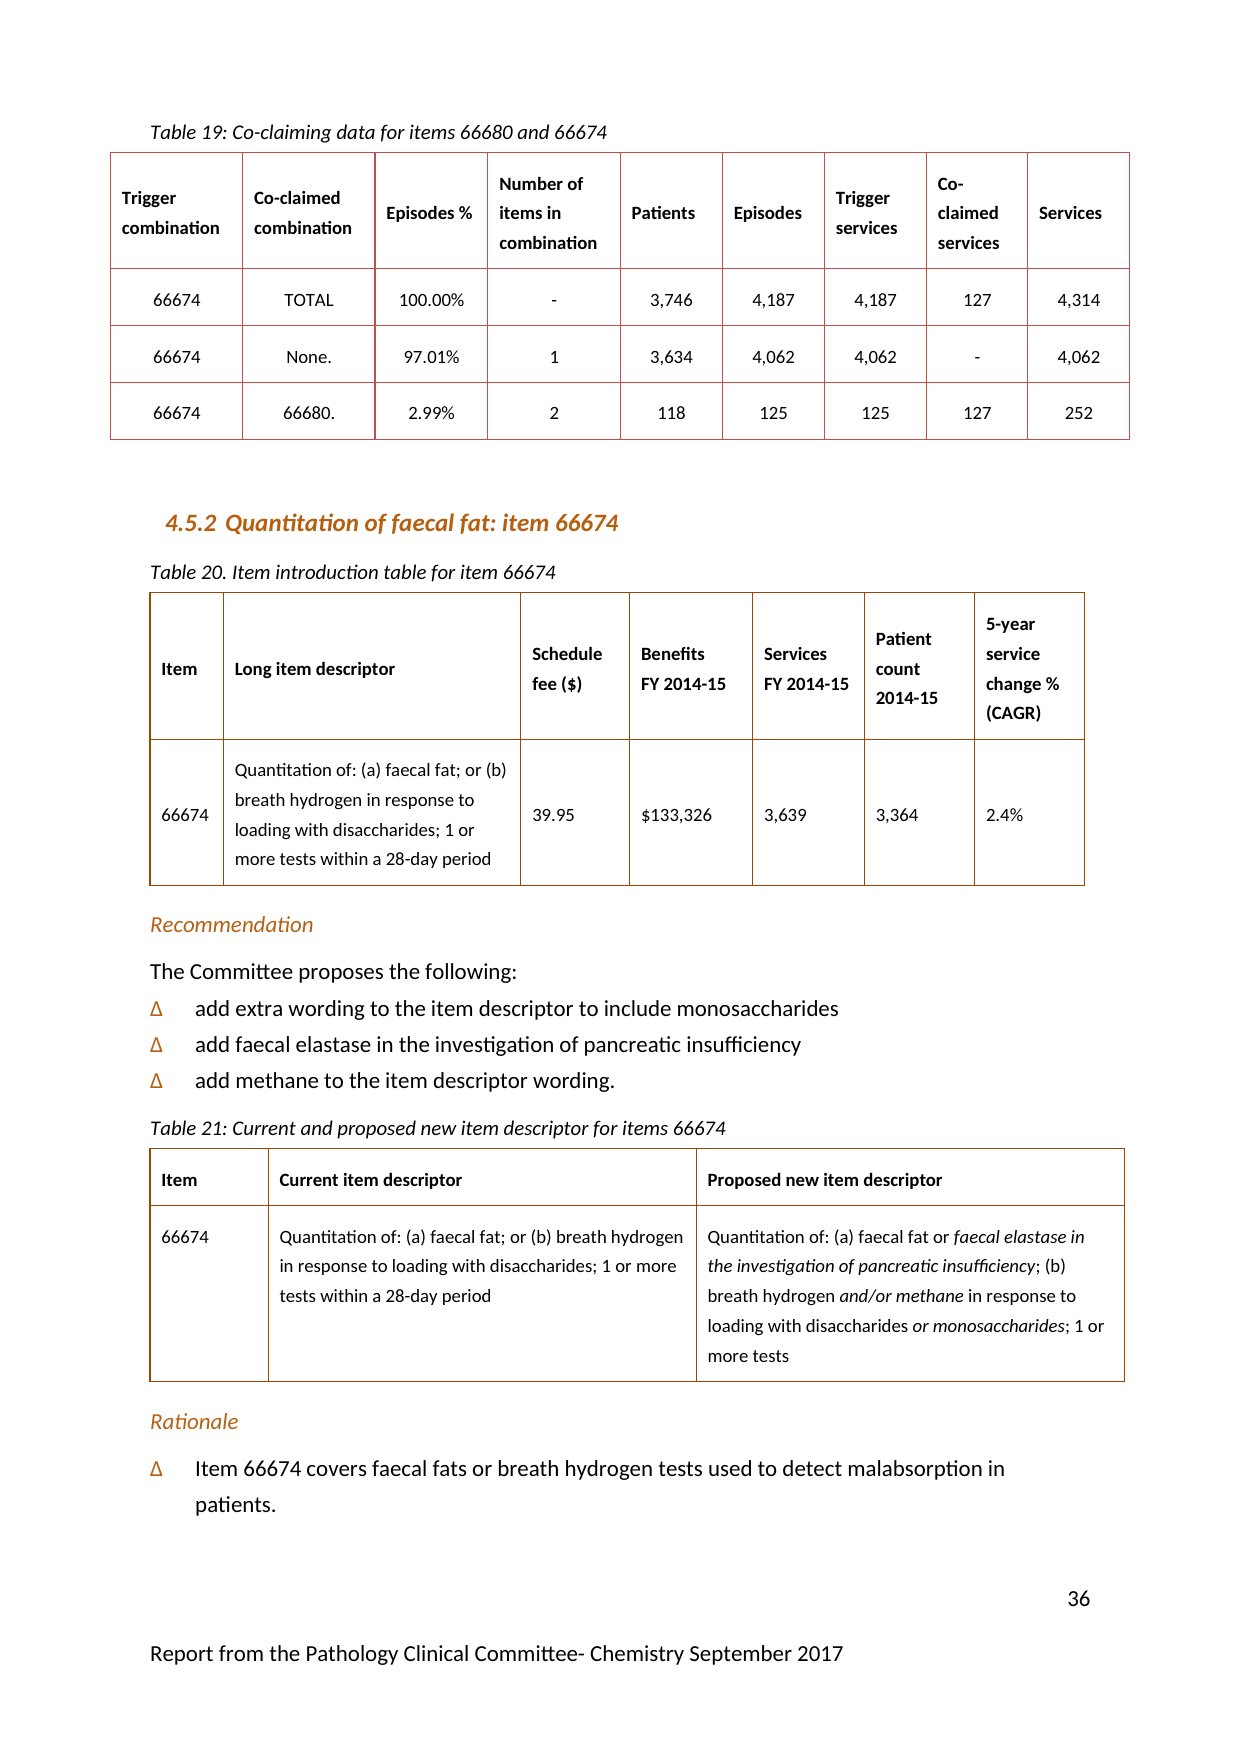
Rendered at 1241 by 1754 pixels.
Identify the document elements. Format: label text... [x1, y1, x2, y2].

table_cell 3,639 [753, 740, 864, 884]
table_cell 2.99% [376, 383, 487, 438]
table_cell 39.95 [521, 740, 629, 884]
table_header Episodes [723, 153, 824, 268]
table_cell 127 [927, 383, 1027, 438]
table_header Trigger services [825, 153, 926, 268]
table_cell 252 [1028, 383, 1129, 438]
table_cell None. [243, 326, 374, 382]
table_cell 1 [488, 326, 620, 382]
table_cell 118 [621, 383, 722, 438]
table_header Episodes % [376, 153, 487, 268]
table_cell 125 [825, 383, 926, 438]
table_header Proposed new item descriptor [697, 1149, 1124, 1205]
table_cell 3,634 [621, 326, 722, 382]
table_header Co-claimed services [927, 153, 1027, 268]
table_cell 4,187 [825, 269, 926, 325]
table_header Current item descriptor [269, 1149, 696, 1205]
text Item 66674 covers faecal fats or breath hydrogen tests used to detect malabsorption in patients. [150, 1454, 1090, 1518]
table_cell - [927, 326, 1027, 382]
table_header Patients [621, 153, 722, 268]
table_header Item [151, 593, 223, 738]
table_cell TOTAL [243, 269, 374, 325]
table_cell 2 [488, 383, 620, 438]
table_cell Quantitation of: (a) faecal fat; or (b) breath hydrogen in response to loading with disaccharides; 1 or more tests within a 28-day period [269, 1206, 696, 1381]
table_header Benefits FY 2014-15 [630, 593, 752, 738]
subtitle Quantitation of faecal fat: item 66674 [165, 507, 1090, 538]
text add methane to the item descriptor wording. [150, 1066, 1090, 1094]
subtitle Recommendation [150, 911, 1090, 939]
table_header Services [1028, 153, 1129, 268]
table_cell 66674 [111, 383, 242, 438]
table_cell 4,062 [1028, 326, 1129, 382]
table_cell 3,746 [621, 269, 722, 325]
table_cell 4,187 [723, 269, 824, 325]
table_cell 4,314 [1028, 269, 1129, 325]
table_cell 66674 [151, 740, 223, 884]
table_cell 66674 [111, 269, 242, 325]
table_cell Quantitation of: (a) faecal fat or faecal elastase in the investigation of pancreatic insufficiency; (b) breath hydrogen and/or methane in response to loading with disaccharides or monosaccharides; 1 or more tests [697, 1206, 1124, 1381]
table_header Services FY 2014-15 [753, 593, 864, 738]
table_cell 125 [723, 383, 824, 438]
table_cell Quantitation of: (a) faecal fat; or (b) breath hydrogen in response to loading with disaccharides; 1 or more tests within a 28-day period [224, 740, 520, 884]
table_cell 100.00% [376, 269, 487, 325]
table_cell 3,364 [865, 740, 974, 884]
table_cell 66680. [243, 383, 374, 438]
table_cell 97.01% [376, 326, 487, 382]
table_cell $133,326 [630, 740, 752, 884]
text Table 19: Co-claiming data for items 66680 and 66674 [150, 119, 1090, 144]
table_header Co-claimed combination [243, 153, 374, 268]
table_cell 127 [927, 269, 1027, 325]
table_header 5-year service change % (CAGR) [975, 593, 1084, 738]
table_header Long item descriptor [224, 593, 520, 738]
text add faecal elastase in the investigation of pancreatic insufficiency [150, 1030, 1090, 1058]
table_cell 4,062 [723, 326, 824, 382]
table_cell 66674 [151, 1206, 268, 1381]
table_header Trigger combination [111, 153, 242, 268]
table_header Patient count 2014-15 [865, 593, 974, 738]
subtitle Rationale [150, 1407, 1090, 1435]
table_header Item [151, 1149, 268, 1205]
table_cell 66674 [111, 326, 242, 382]
table_cell - [488, 269, 620, 325]
table_cell 4,062 [825, 326, 926, 382]
text add extra wording to the item descriptor to include monosaccharides [150, 994, 1090, 1022]
text Table 21: Current and proposed new item descriptor for items 66674 [150, 1115, 1090, 1141]
table_cell 2.4% [975, 740, 1084, 884]
text Table 20. Item introduction table for item 66674 [150, 559, 1090, 585]
table_header Schedule fee ($) [521, 593, 629, 738]
list The Committee proposes the following: [150, 957, 1090, 985]
table_header Number of items in combination [488, 153, 620, 268]
